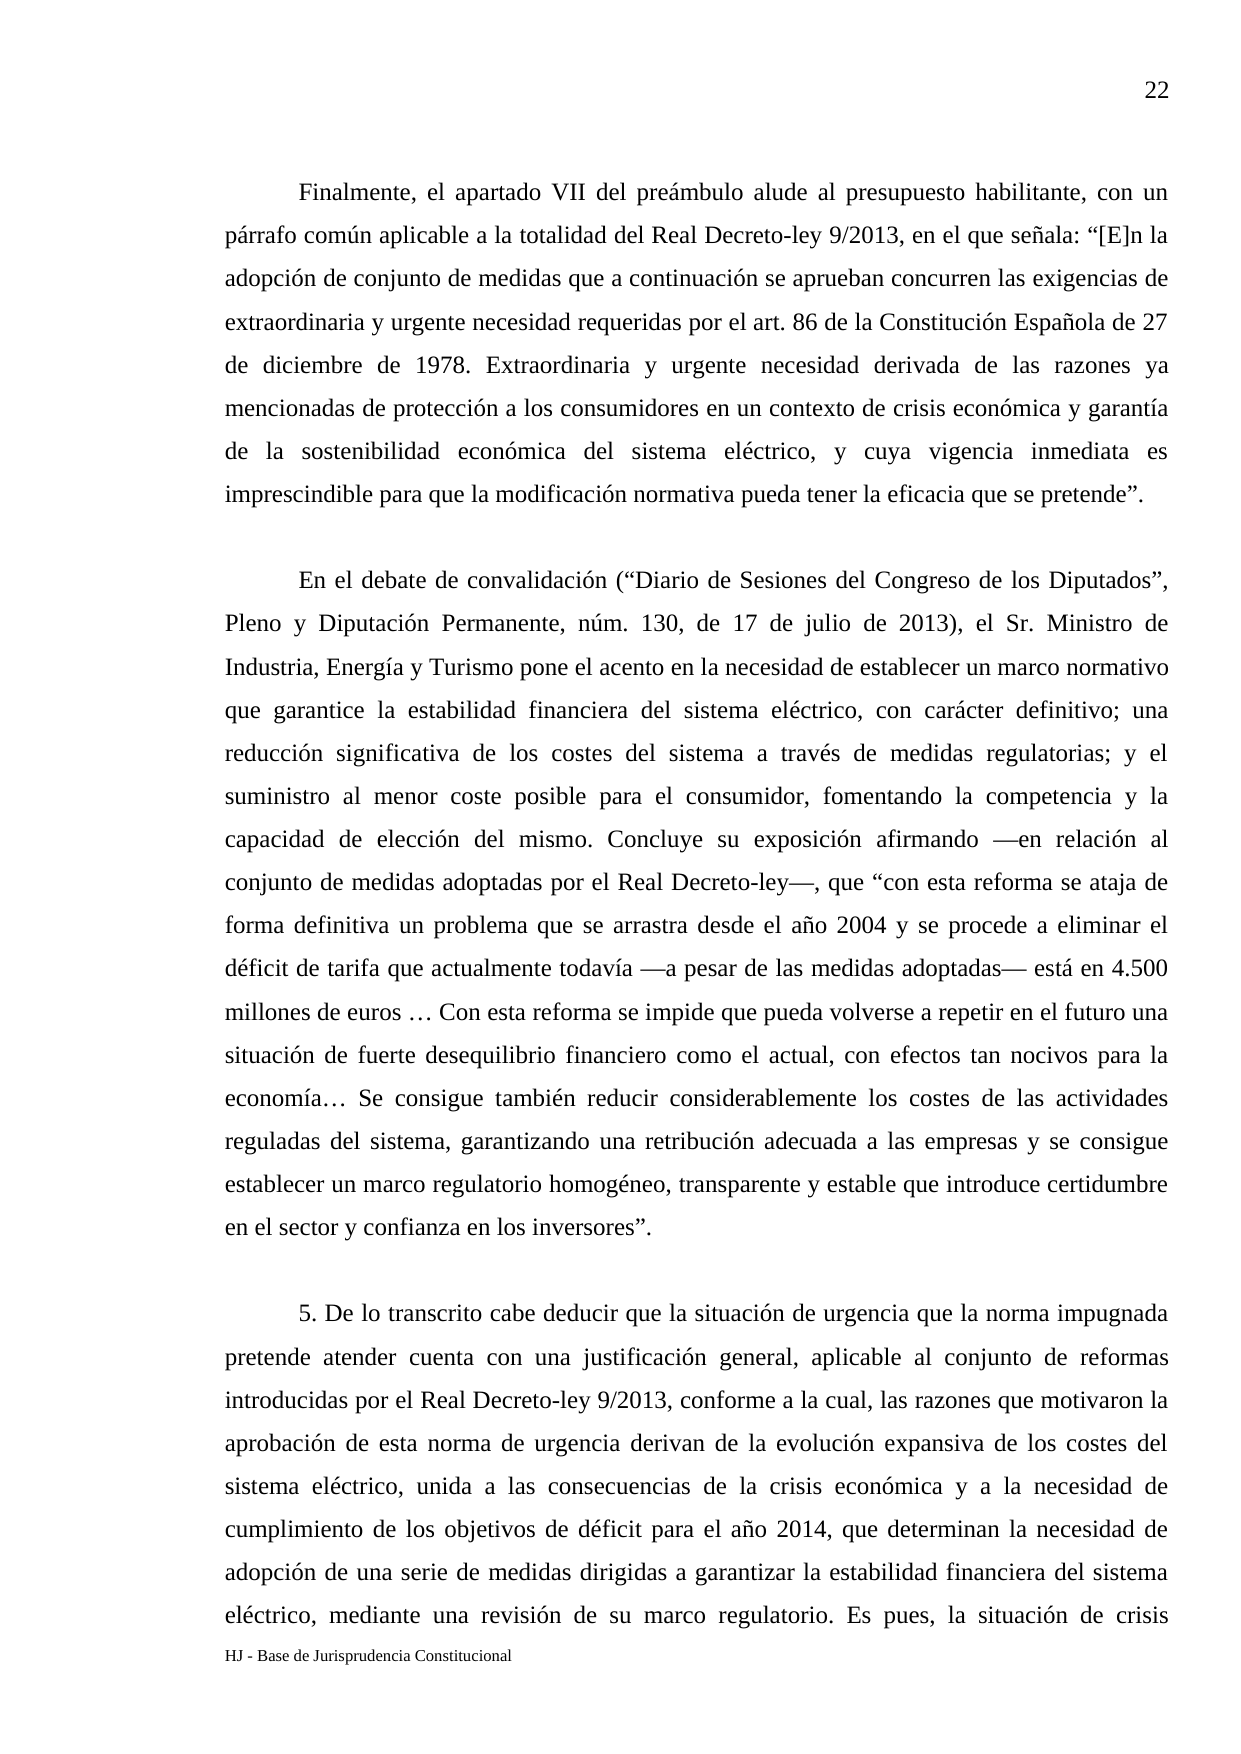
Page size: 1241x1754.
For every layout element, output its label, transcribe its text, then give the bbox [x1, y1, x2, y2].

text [224, 1298, 1169, 1629]
text Finalmente, el apartado VII del preámbulo alude al presupuesto habilitante, con un párrafo común aplicable a la totalidad del Real Decreto-ley 9/2013, en el que señala: “[E]n la adopción de conjunto de medidas que a continuación se aprueban concurren las exigencias de extraordinaria y urgente necesidad requeridas por el art. 86 de la Constitución Española de 27 de diciembre de 1978. Extraordinaria y urgente necesidad derivada de las razones ya mencionadas de protección a los consumidores en un contexto de crisis económica y garantía de la sostenibilidad económica del sistema eléctrico, y cuya vigencia inmediata es imprescindible para que la modificación normativa pueda tener la eficacia que se pretende”. [224, 177, 1169, 508]
text En el debate de convalidación (“Diario de Sesiones del Congreso de los Diputados”, Pleno y Diputación Permanente, núm. 130, de 17 de julio de 2013), el Sr. Ministro de Industria, Energía y Turismo pone el acento en la necesidad de establecer un marco normativo que garantice la estabilidad financiera del sistema eléctrico, con carácter definitivo; una reducción significativa de los costes del sistema a través de medidas regulatorias; y el suministro al menor coste posible para el consumidor, fomentando la competencia y la capacidad de elección del mismo. Concluye su exposición afirmando —en relación al conjunto de medidas adoptadas por el Real Decreto-ley—, que “con esta reforma se ataja de forma definitiva un problema que se arrastra desde el año 2004 y se procede a eliminar el déficit de tarifa que actualmente todavía —a pesar de las medidas adoptadas— está en 4.500 millones de euros … Con esta reforma se impide que pueda volverse a repetir en el futuro una situación de fuerte desequilibrio financiero como el actual, con efectos tan nocivos para la economía… Se consigue también reducir considerablemente los costes de las actividades reguladas del sistema, garantizando una retribución adecuada a las empresas y se consigue establecer un marco regulatorio homogéneo, transparente y estable que introduce certidumbre en el sector y confianza en los inversores”. [224, 565, 1169, 1241]
